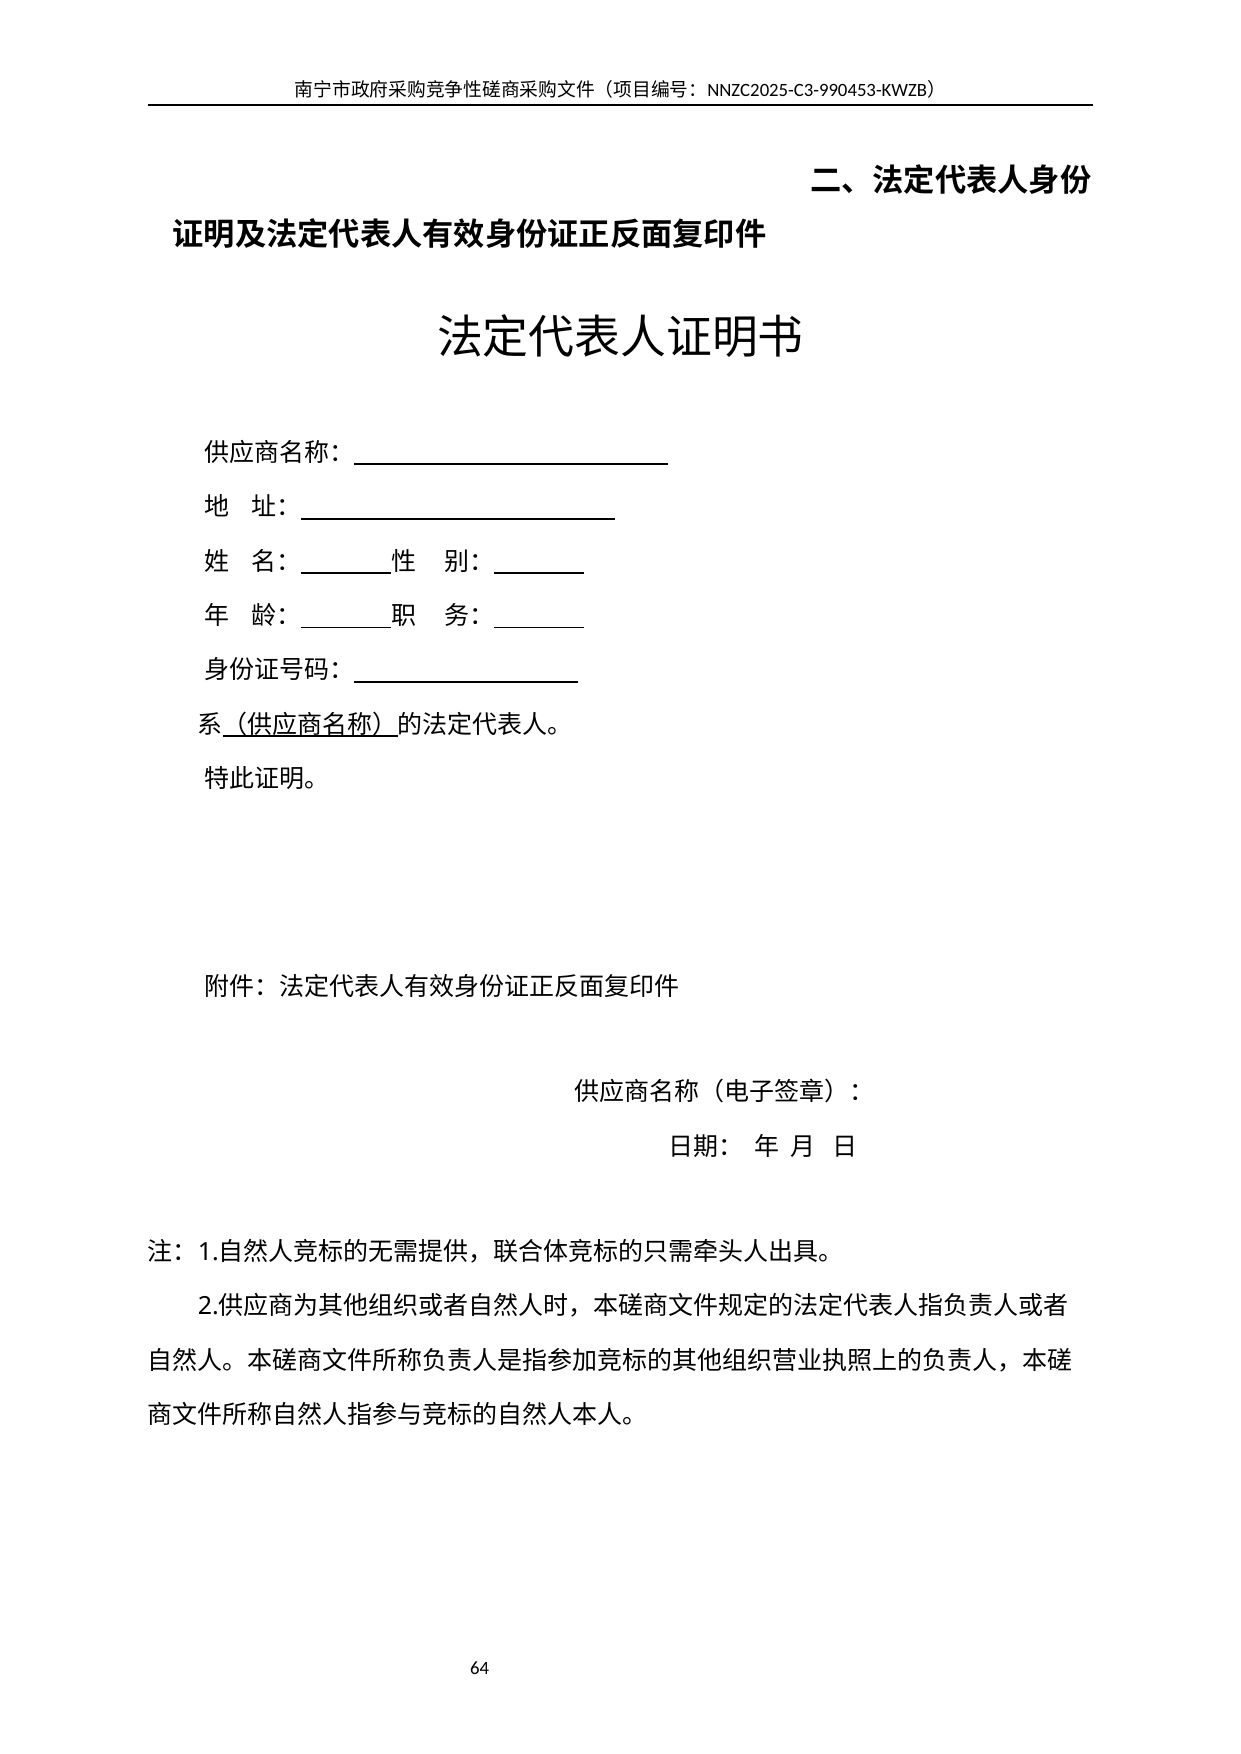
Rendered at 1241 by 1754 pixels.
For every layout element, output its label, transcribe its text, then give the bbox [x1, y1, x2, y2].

text 供应商名称（电子签章）： [574, 1072, 1093, 1108]
text 日期： 年 月 日 二、法定代表人身份证明及法定代表人有效身份证正反面复印件 [172, 148, 1093, 256]
text 日期： 年 月 日 [148, 1126, 1093, 1162]
text 供应商名称： [204, 432, 1093, 469]
text 注：1.自然人竞标的无需提供，联合体竞标的只需牵头人出具。 [148, 1231, 1093, 1268]
text 地 址： [204, 487, 1093, 523]
text 姓 名： 性 别： [204, 541, 1093, 577]
text 法定代表人证明书 [148, 310, 1093, 364]
text 特此证明。 [204, 759, 1093, 795]
text 附件：法定代表人有效身份证正反面复印件 [204, 966, 1093, 1002]
text 年 龄： 职 务： [204, 596, 1093, 632]
text 2.供应商为其他组织或者自然人时，本磋商文件规定的法定代表人指负责人或者自然人。本磋商文件所称负责人是指参加竞标的其他组织营业执照上的负责人，本磋商文件所称自然人指参与竞标的自然人本人。 [148, 1286, 1093, 1431]
text 身份证号码： [204, 650, 1093, 686]
text 系（供应商名称）的法定代表人。 [148, 704, 1093, 741]
